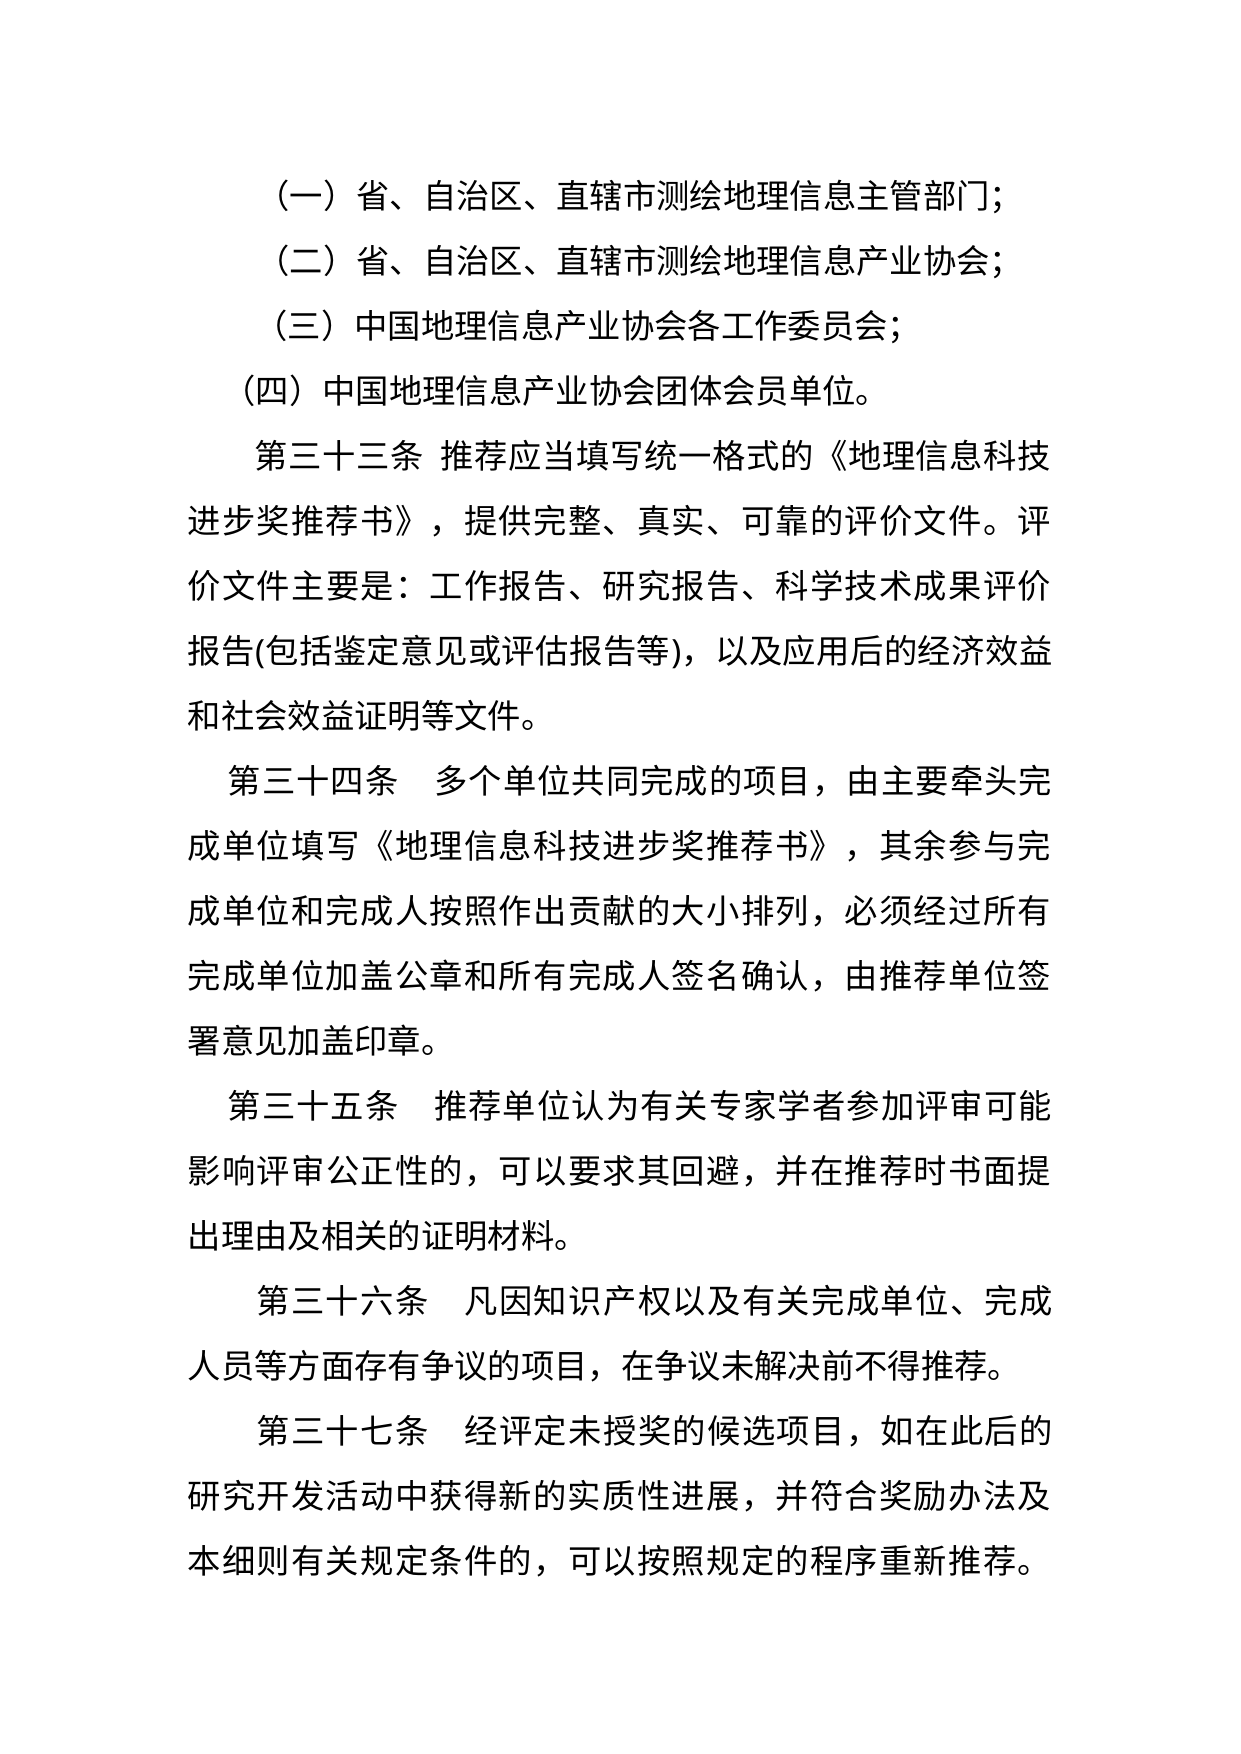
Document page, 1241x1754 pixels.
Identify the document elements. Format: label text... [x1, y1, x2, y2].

text （一）省、自治区、直辖市测绘地理信息主管部门； [187, 162, 1053, 227]
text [187, 1397, 1053, 1592]
text （三）中国地理信息产业协会各工作委员会； [187, 292, 1053, 357]
text （二）省、自治区、直辖市测绘地理信息产业协会； [187, 227, 1053, 292]
text 第三十四条 多个单位共同完成的项目，由主要牵头完成单位填写《地理信息科技进步奖推荐书》，其余参与完成单位和完成人按照作出贡献的大小排列，必须经过所有完成单位加盖公章和所有完成人签名确认，由推荐单位签署意见加盖印章。 [187, 747, 1053, 1072]
text 第三十六条 凡因知识产权以及有关完成单位、完成人员等方面存有争议的项目，在争议未解决前不得推荐。 [187, 1267, 1053, 1397]
text （四）中国地理信息产业协会团体会员单位。 [187, 357, 1053, 422]
text 第三十三条 推荐应当填写统一格式的《地理信息科技进步奖推荐书》，提供完整、真实、可靠的评价文件。评价文件主要是：工作报告、研究报告、科学技术成果评价报告(包括鉴定意见或评估报告等)，以及应用后的经济效益和社会效益证明等文件。 [187, 422, 1053, 747]
text 第三十五条 推荐单位认为有关专家学者参加评审可能影响评审公正性的，可以要求其回避，并在推荐时书面提出理由及相关的证明材料。 [187, 1072, 1053, 1267]
